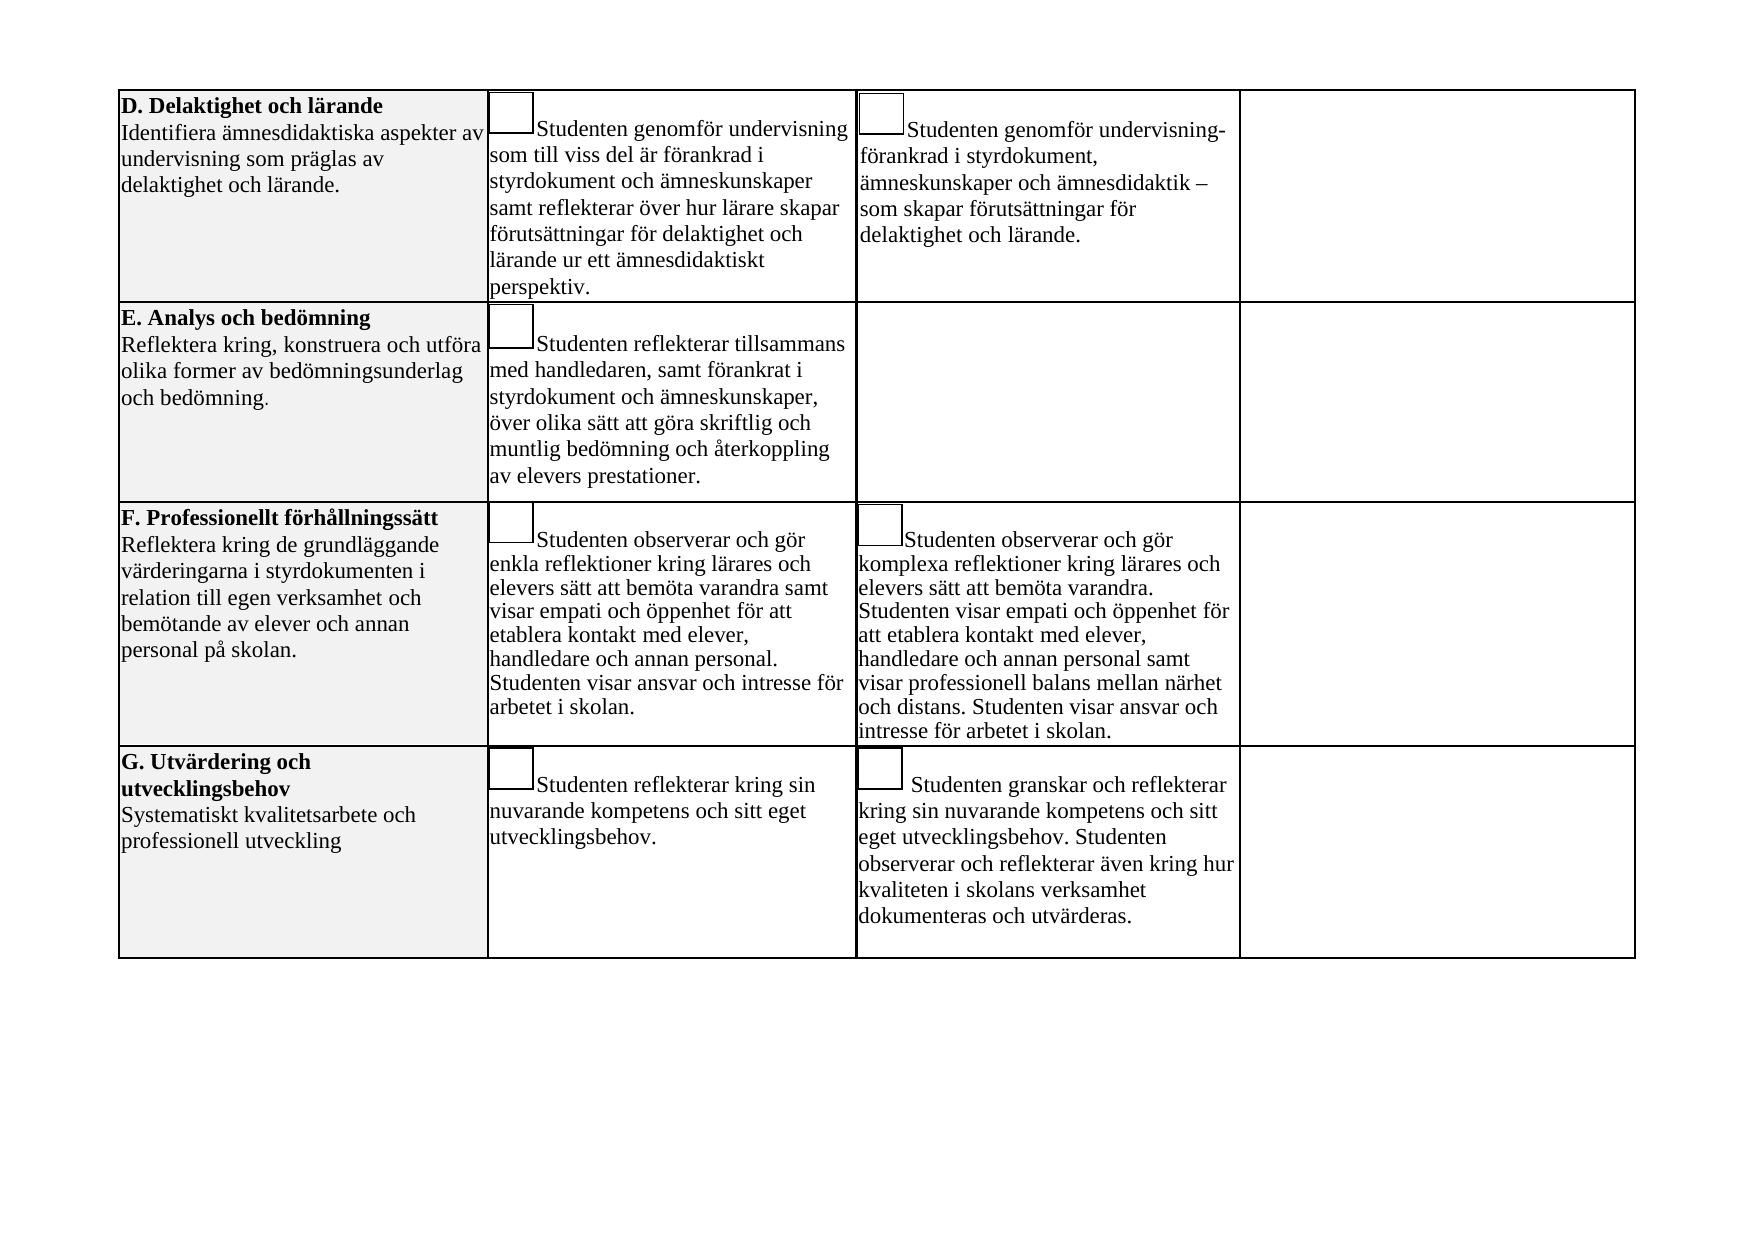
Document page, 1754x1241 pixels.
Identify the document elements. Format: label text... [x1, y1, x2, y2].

table_cell [1241, 503, 1634, 744]
table_cell Studenten observerar och gör komplexa reflektioner kring lärares och elevers sätt att bemöta varandra. Studenten visar empati och öppenhet för att etablera kontakt med elever, handledare och annan personal samt visar professionell balans mellan närhet och distans. Studenten visar ansvar och intresse för arbetet i skolan. [858, 503, 1239, 744]
table_cell G. Utvärdering och utvecklingsbehov Systematiskt kvalitetsarbete och professionell utveckling [120, 747, 487, 957]
table_cell Studenten reflekterar kring sin nuvarande kompetens och sitt eget utvecklingsbehov. [489, 747, 855, 957]
table_cell [1241, 747, 1634, 957]
table_cell Studenten reflekterar tillsammans med handledaren, samt förankrat i styrdokument och ämneskunskaper, över olika sätt att göra skriftlig och muntlig bedömning och återkoppling av elevers prestationer. [489, 303, 855, 501]
table_cell E. Analys och bedömning Reflektera kring, konstruera och utföra olika former av bedömningsunderlag och bedömning. [120, 303, 487, 501]
table_cell [858, 303, 1239, 501]
table_cell F. Professionellt förhållningssätt Reflektera kring de grundläggande värderingarna i styrdokumenten i relation till egen verksamhet och bemötande av elever och annan personal på skolan. [120, 503, 487, 744]
table_cell Studenten granskar och reflekterar kring sin nuvarande kompetens och sitt eget utvecklingsbehov. Studenten observerar och reflekterar även kring hur kvaliteten i skolans verksamhet dokumenteras och utvärderas. [858, 747, 1239, 957]
table_cell D. Delaktighet och lärande Identifiera ämnesdidaktiska aspekter av undervisning som präglas av delaktighet och lärande. [120, 91, 487, 301]
table_cell Studenten observerar och gör enkla reflektioner kring lärares och elevers sätt att bemöta varandra samt visar empati och öppenhet för att etablera kontakt med elever, handledare och annan personal. Studenten visar ansvar och intresse för arbetet i skolan. [489, 503, 855, 744]
table_cell Studenten genomför undervisning som till viss del är förankrad i styrdokument och ämneskunskaper samt reflekterar över hur lärare skapar förutsättningar för delaktighet och lärande ur ett ämnesdidaktiskt perspektiv. [489, 91, 855, 301]
table_cell [1241, 303, 1634, 501]
table_cell Studenten genomför undervisning- förankrad i styrdokument, ämneskunskaper och ämnesdidaktik –som skapar förutsättningar för delaktighet och lärande. [858, 91, 1239, 301]
table_cell [1241, 91, 1634, 301]
